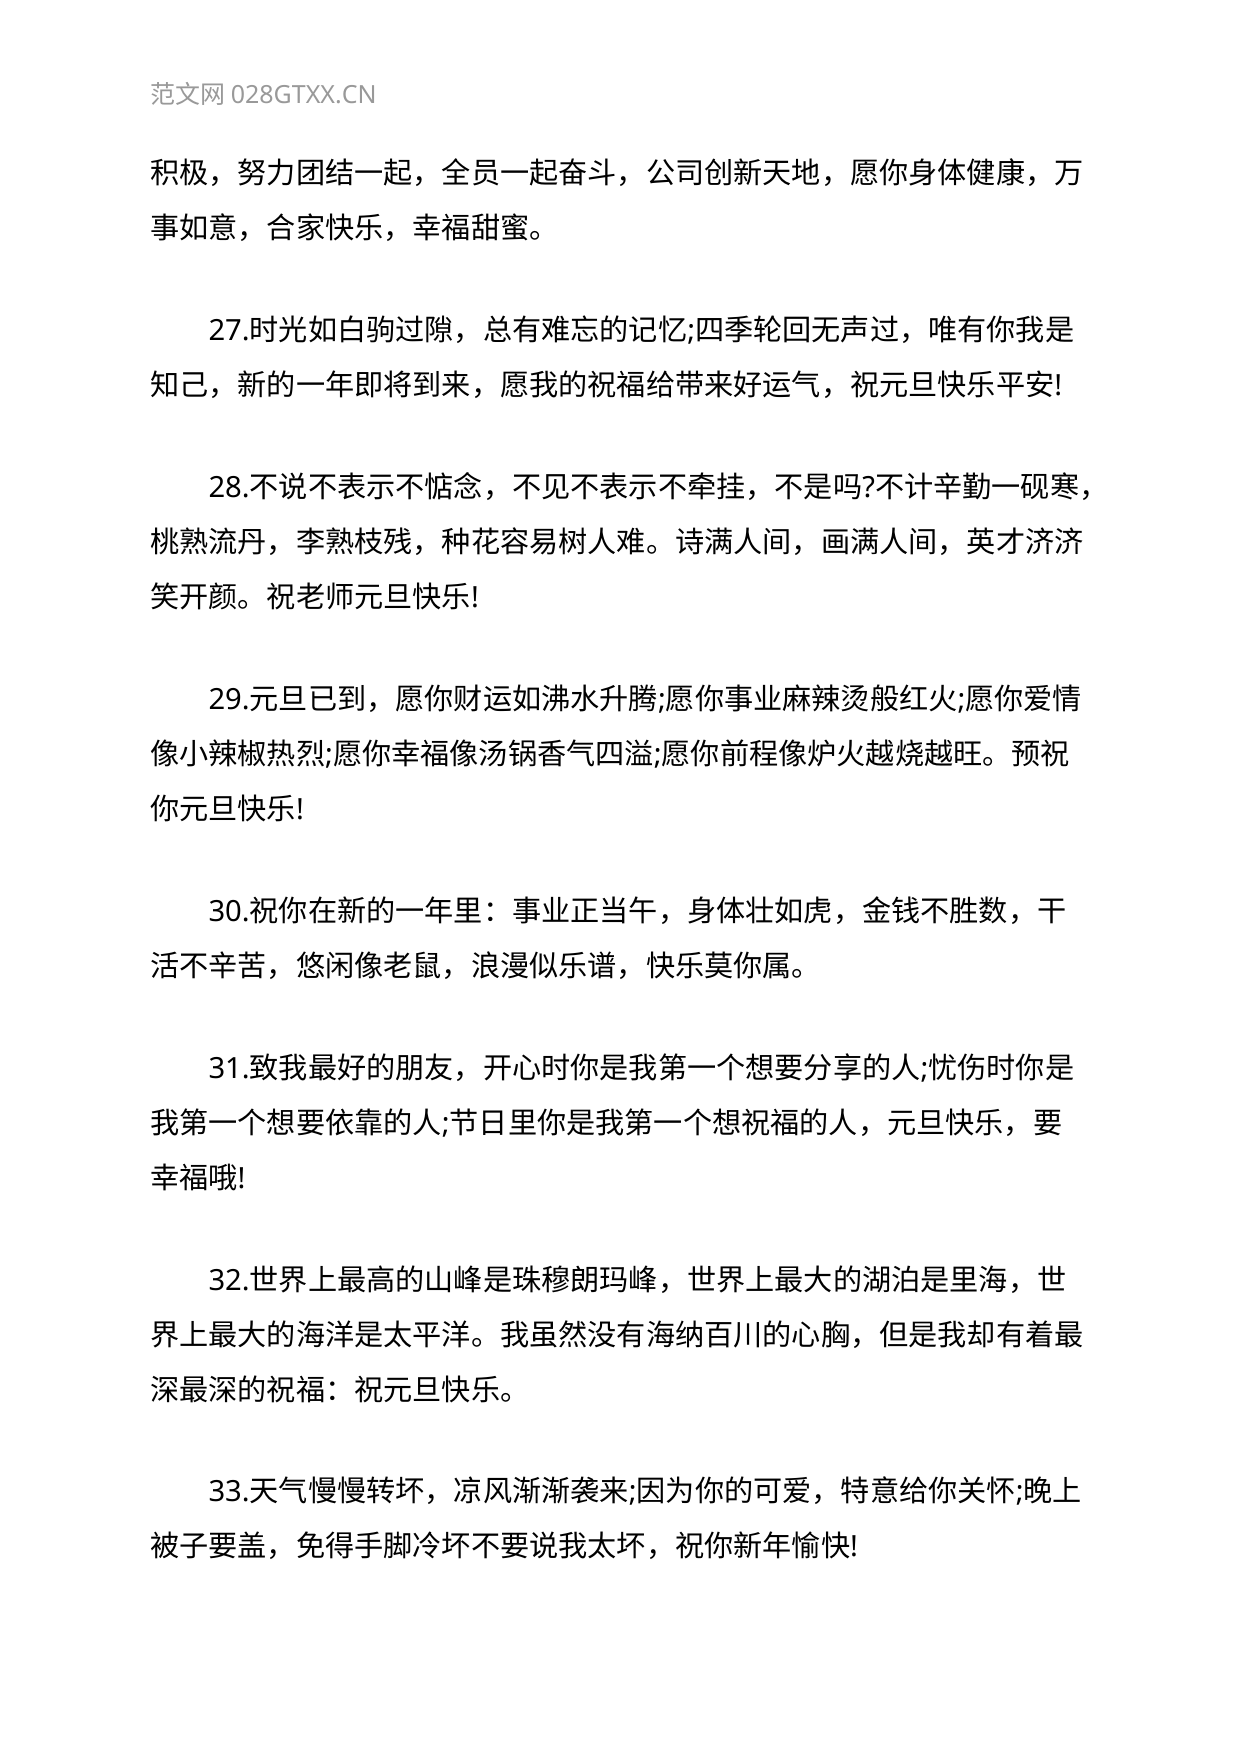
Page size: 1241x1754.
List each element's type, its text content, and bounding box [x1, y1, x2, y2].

text 33.天气慢慢转坏，凉风渐渐袭来;因为你的可爱，特意给你关怀;晚上被子要盖，免得手脚冷坏不要说我太坏，祝你新年愉快! [150, 1468, 1090, 1565]
text 31.致我最好的朋友，开心时你是我第一个想要分享的人;忧伤时你是我第一个想要依靠的人;节日里你是我第一个想祝福的人，元旦快乐，要幸福哦! [150, 1044, 1090, 1197]
text 28.不说不表示不惦念，不见不表示不牵挂，不是吗?不计辛勤一砚寒，桃熟流丹，李熟枝残，种花容易树人难。诗满人间，画满人间，英才济济笑开颜。祝老师元旦快乐! [150, 464, 1090, 616]
text 29.元旦已到，愿你财运如沸水升腾;愿你事业麻辣烫般红火;愿你爱情像小辣椒热烈;愿你幸福像汤锅香气四溢;愿你前程像炉火越烧越旺。预祝你元旦快乐! [150, 676, 1090, 828]
text 32.世界上最高的山峰是珠穆朗玛峰，世界上最大的湖泊是里海，世界上最大的海洋是太平洋。我虽然没有海纳百川的心胸，但是我却有着最深最深的祝福：祝元旦快乐。 [150, 1256, 1090, 1408]
text 27.时光如白驹过隙，总有难忘的记忆;四季轮回无声过，唯有你我是知己，新的一年即将到来，愿我的祝福给带来好运气，祝元旦快乐平安! [150, 307, 1090, 404]
text 30.祝你在新的一年里：事业正当午，身体壮如虎，金钱不胜数，干活不辛苦，悠闲像老鼠，浪漫似乐谱，快乐莫你属。 [150, 887, 1090, 985]
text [150, 150, 1090, 247]
